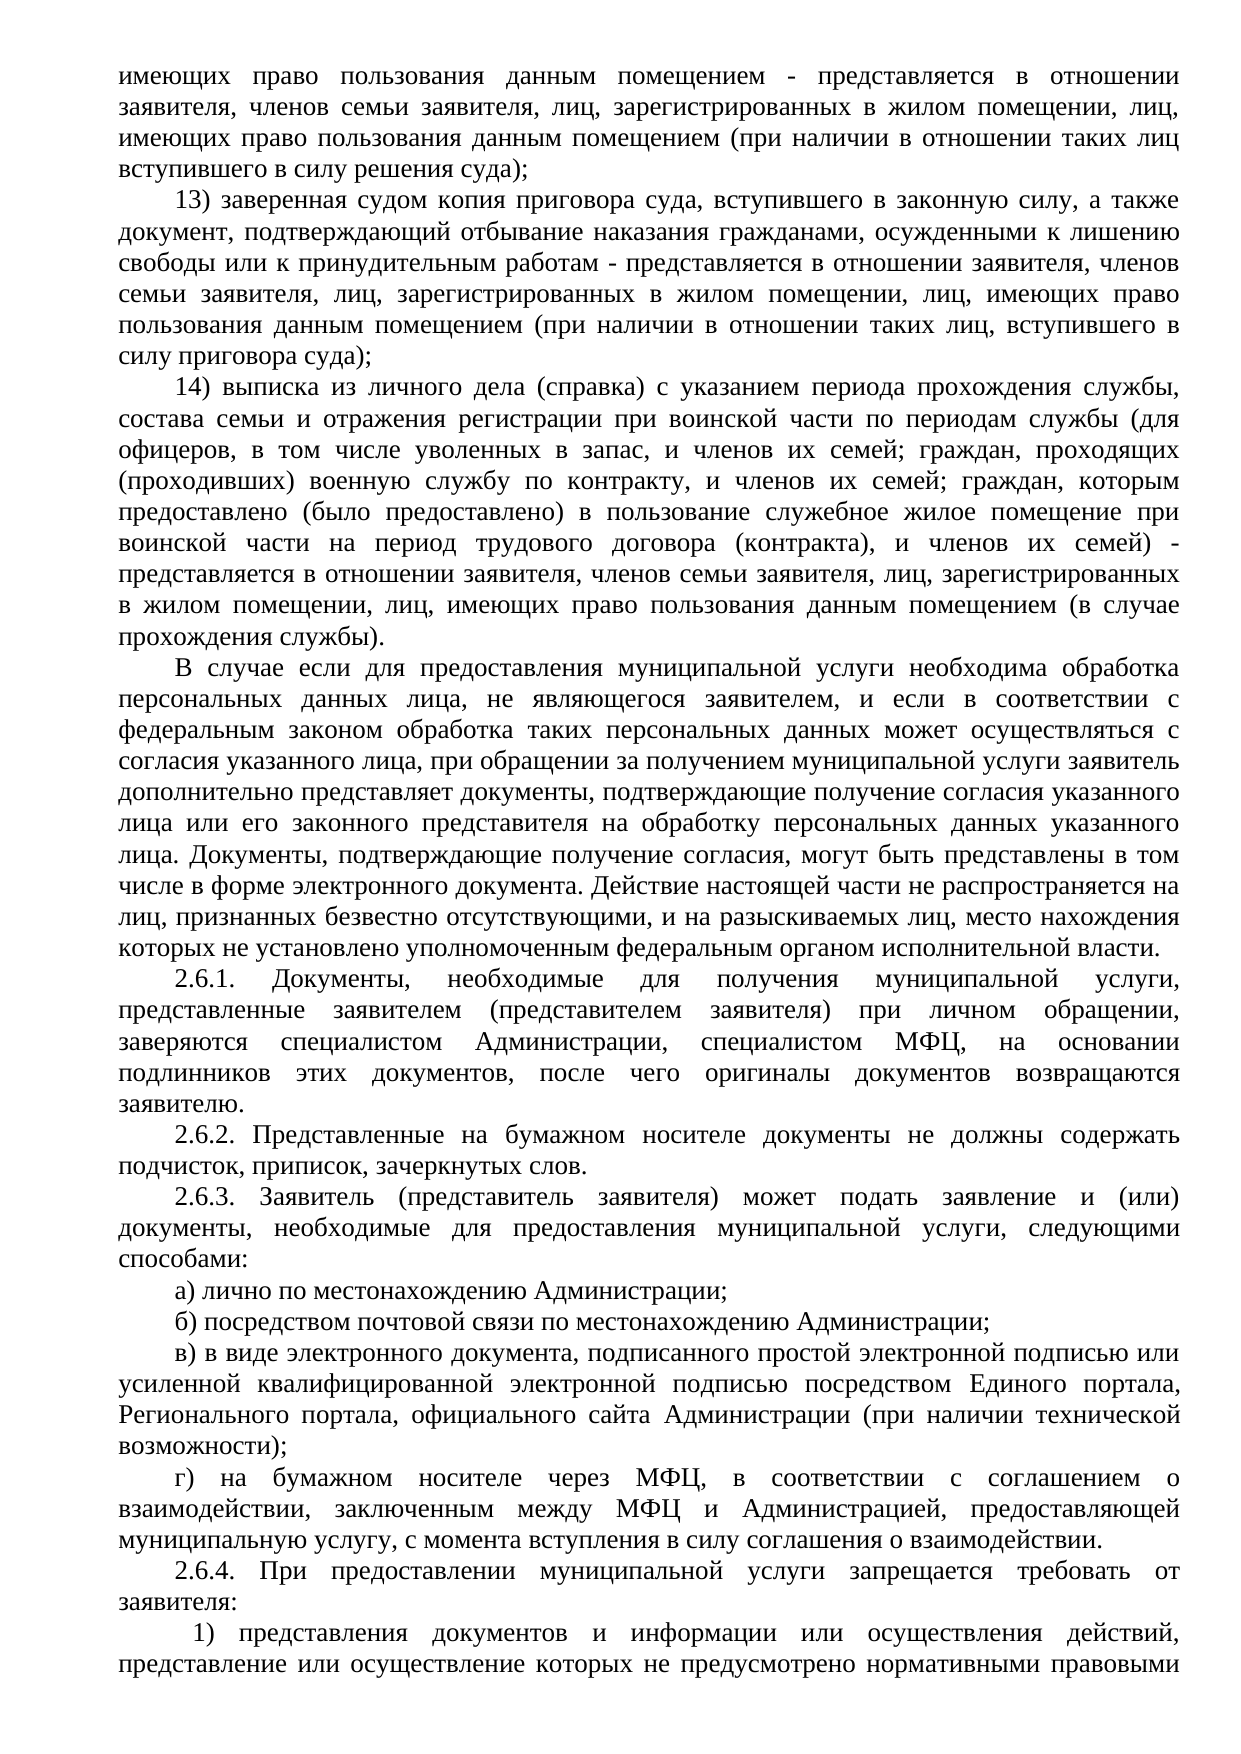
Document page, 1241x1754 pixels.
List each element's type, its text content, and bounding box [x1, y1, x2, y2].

text 14) выписка из личного дела (справка) с указанием периода прохождения службы, состава семьи и отражения регистрации при воинской части по периодам службы (для офицеров, в том числе уволенных в запас, и членов их семей; граждан, проходящих (проходивших) военную службу по контракту, и членов их семей; граждан, которым предоставлено (было предоставлено) в пользование служебное жилое помещение при воинской части на период трудового договора (контракта), и членов их семей) - представляется в отношении заявителя, членов семьи заявителя, лиц, зарегистрированных в жилом помещении, лиц, имеющих право пользования данным помещением (в случае прохождения службы). [118, 371, 1181, 651]
text г) на бумажном носителе через МФЦ, в соответствии с соглашением о взаимодействии, заключенным между МФЦ и Администрацией, предоставляющей муниципальную услугу, с момента вступления в силу соглашения о взаимодействии. [118, 1461, 1181, 1554]
text 2.6.3. Заявитель (представитель заявителя) может подать заявление и (или) документы, необходимые для предоставления муниципальной услуги, следующими способами: [118, 1180, 1181, 1274]
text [118, 59, 1181, 184]
text 13) заверенная судом копия приговора суда, вступившего в законную силу, а также документ, подтверждающий отбывание наказания гражданами, осужденными к лишению свободы или к принудительным работам - представляется в отношении заявителя, членов семьи заявителя, лиц, зарегистрированных в жилом помещении, лиц, имеющих право пользования данным помещением (при наличии в отношении таких лиц, вступившего в силу приговора суда); [118, 184, 1181, 371]
text б) посредством почтовой связи по местонахождению Администрации; [118, 1305, 1181, 1336]
text а) лично по местонахождению Администрации; [118, 1274, 1181, 1305]
text 2.6.2. Представленные на бумажном носителе документы не должны содержать подчисток, приписок, зачеркнутых слов. [118, 1118, 1181, 1180]
text 2.6.4. При предоставлении муниципальной услуги запрещается требовать от заявителя: [118, 1554, 1181, 1616]
text В случае если для предоставления муниципальной услуги необходима обработка персональных данных лица, не являющегося заявителем, и если в соответствии с федеральным законом обработка таких персональных данных может осуществляться с согласия указанного лица, при обращении за получением муниципальной услуги заявитель дополнительно представляет документы, подтверждающие получение согласия указанного лица или его законного представителя на обработку персональных данных указанного лица. Документы, подтверждающие получение согласия, могут быть представлены в том числе в форме электронного документа. Действие настоящей части не распространяется на лиц, признанных безвестно отсутствующими, и на разыскиваемых лиц, место нахождения которых не установлено уполномоченным федеральным органом исполнительной власти. [118, 651, 1181, 962]
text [118, 1616, 1181, 1679]
text в) в виде электронного документа, подписанного простой электронной подписью или усиленной квалифицированной электронной подписью посредством Единого портала, Регионального портала, официального сайта Администрации (при наличии технической возможности); [118, 1336, 1181, 1461]
text 2.6.1. Документы, необходимые для получения муниципальной услуги, представленные заявителем (представителем заявителя) при личном обращении, заверяются специалистом Администрации, специалистом МФЦ, на основании подлинников этих документов, после чего оригиналы документов возвращаются заявителю. [118, 962, 1181, 1118]
